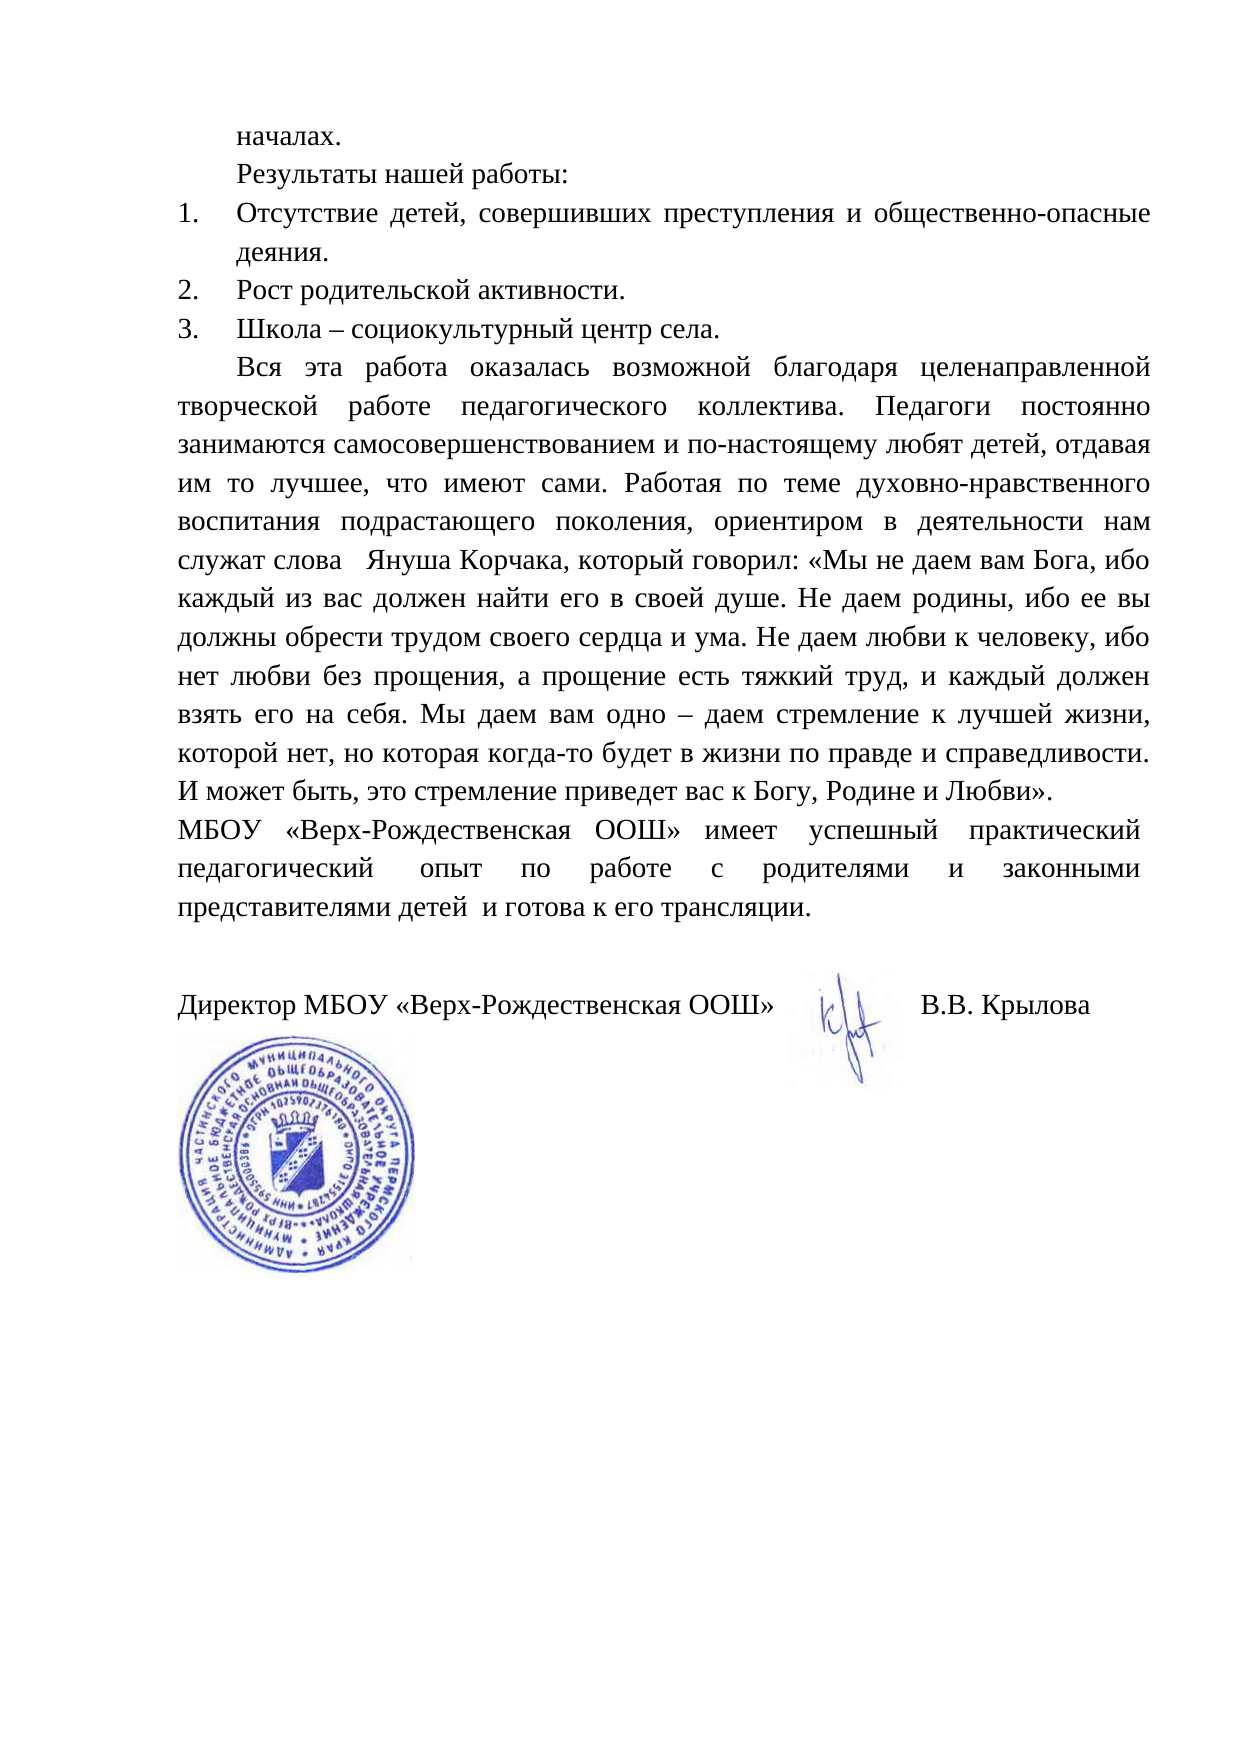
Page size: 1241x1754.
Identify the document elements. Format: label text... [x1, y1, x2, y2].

list Школа – социокультурный центр села. [177, 311, 1152, 344]
text Вся эта работа оказалась возможной благодаря целенаправленной творческой работе педагогического коллектива. Педагоги постоянно занимаются самосовершенствованием и по-настоящему любят детей, отдавая им то лучшее, что имеют сами. Работая по теме духовно-нравственного воспитания подрастающего поколения, ориентиром в деятельности нам служат слова Януша Корчака, который говорил: «Мы не даем вам Бога, ибо каждый из вас должен найти его в своей душе. Не даем родины, ибо ее вы должны обрести трудом своего сердца и ума. Не даем любви к человеку, ибо нет любви без прощения, а прощение есть тяжкий труд, и каждый должен взять его на себя. Мы даем вам одно – даем стремление к лучшей жизни, которой нет, но которая когда-то будет в жизни по правде и справедливости. И может быть, это стремление приведет вас к Богу, Родине и Любви». [177, 349, 1152, 807]
picture [177, 1034, 415, 1273]
text Директор МБОУ «Верх-Рождественская ООШ» В.В. Крылова [177, 987, 1152, 1021]
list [177, 118, 1152, 152]
text МБОУ «Верх-Рождественская ООШ» имеет успешный практический педагогический опыт по работе с родителями и законными представителями детей и готова к его трансляции. [177, 812, 1141, 923]
list Отсутствие детей, совершивших преступления и общественно-опасные деяния. [177, 195, 1152, 267]
text Результаты нашей работы: [177, 157, 1152, 190]
list Рост родительской активности. [177, 272, 1152, 306]
